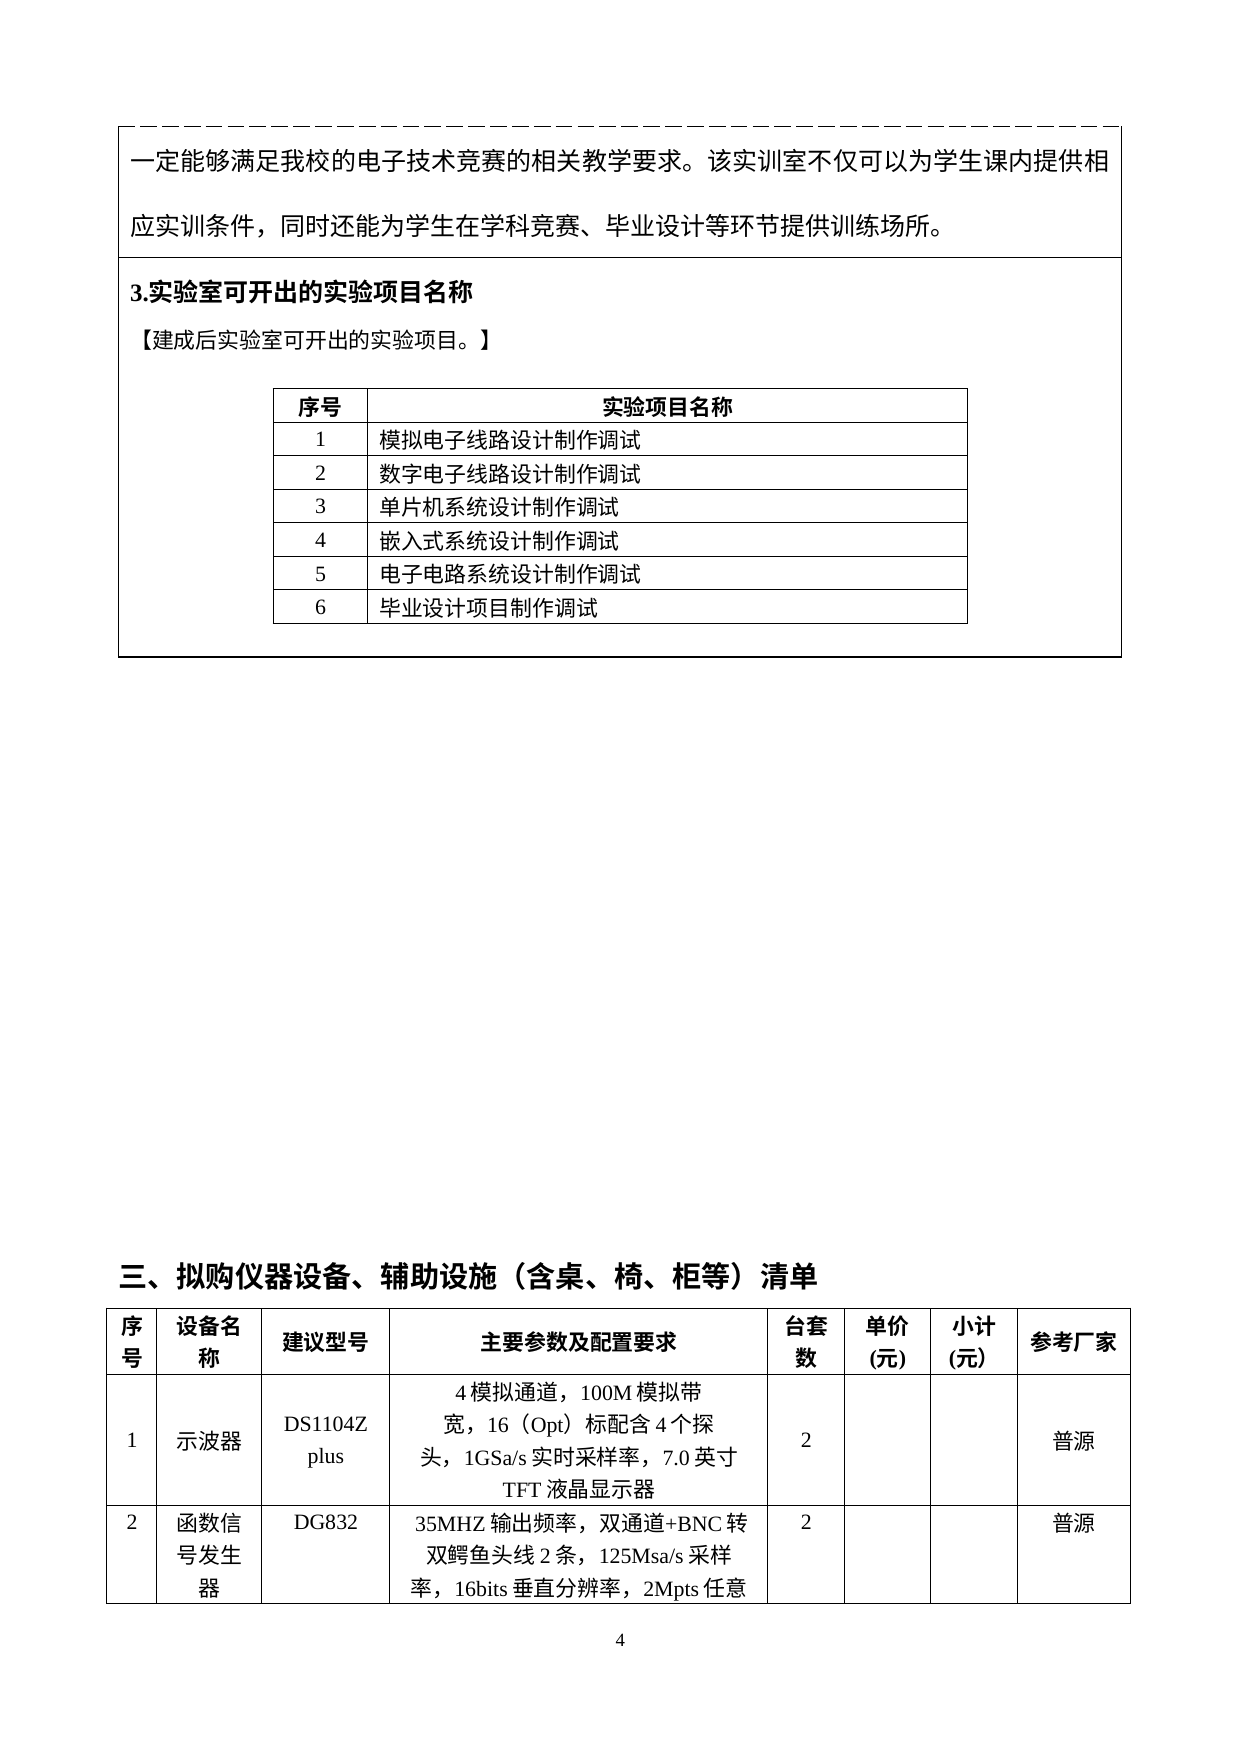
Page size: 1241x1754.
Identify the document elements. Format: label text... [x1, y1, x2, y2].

table_header 台套数 [768, 1309, 844, 1373]
text 三、拟购仪器设备、辅助设施（含桌、椅、柜等）清单 [118, 1242, 1122, 1307]
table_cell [390, 1506, 767, 1603]
table_cell 示波器 [157, 1375, 261, 1504]
table_cell 2 [107, 1506, 156, 1603]
table_cell 普源 [1018, 1506, 1130, 1603]
table_cell 3.实验室可开出的实验项目名称 【建成后实验室可开出的实验项目。】 [119, 258, 1121, 656]
table_cell 普源 [1018, 1375, 1130, 1504]
table_cell 4模拟通道，100M模拟带宽，16（Opt）标配含4个探头，1GSa/s实时采样率，7.0英寸TFT液晶显示器 [390, 1375, 767, 1504]
table_cell DS1104Z plus [262, 1375, 389, 1504]
table_header 参考厂家 [1018, 1309, 1130, 1373]
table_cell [119, 126, 1121, 257]
table_cell [845, 1375, 930, 1504]
table_cell [931, 1506, 1017, 1603]
table_header 序号 [107, 1309, 156, 1373]
table_cell [845, 1506, 930, 1603]
table_cell 1 [107, 1375, 156, 1504]
table_header 设备名称 [157, 1309, 261, 1373]
table_header 建议型号 [262, 1309, 389, 1373]
table_cell 2 [768, 1506, 844, 1603]
table_header 单价 (元) [845, 1309, 930, 1373]
table_cell [931, 1375, 1017, 1504]
table_cell 函数信号发生器 [157, 1506, 261, 1603]
table_cell 2 [768, 1375, 844, 1504]
table_header 主要参数及配置要求 [390, 1309, 767, 1373]
table_cell DG832 [262, 1506, 389, 1603]
table_header 小计 (元） [931, 1309, 1017, 1373]
